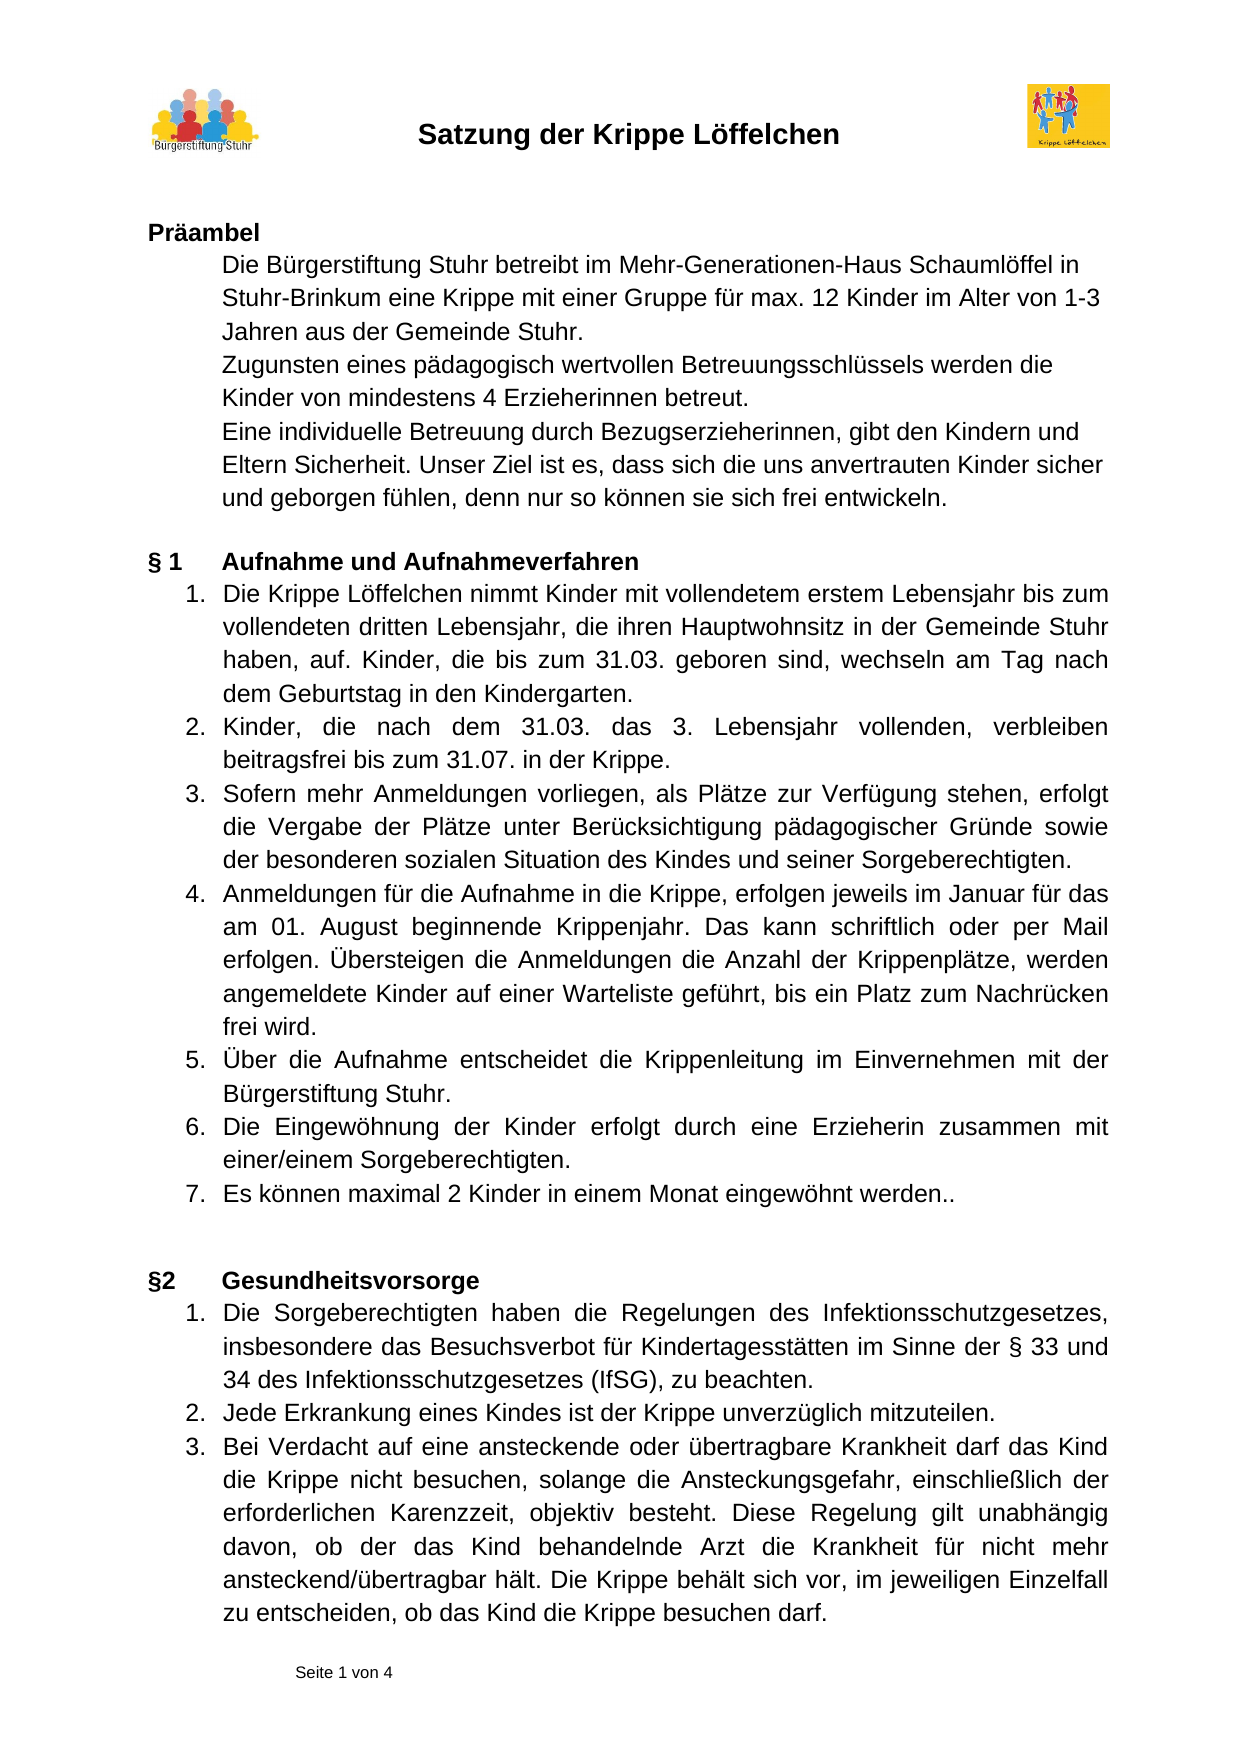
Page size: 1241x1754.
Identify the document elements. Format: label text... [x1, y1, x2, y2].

picture [147, 88, 262, 158]
text Präambel [148, 218, 1110, 247]
list Jede Erkrankung eines Kindes ist der Krippe unverzüglich mitzuteilen. [185, 1395, 1110, 1428]
text § 1 Aufnahme und Aufnahmeverfahren [148, 547, 1110, 576]
picture [1027, 84, 1110, 148]
list Bei Verdacht auf eine ansteckende oder übertragbare Krankheit darf das Kind die Krippe nicht besuchen, solange die Ansteckungsgefahr, einschließlich der erforderlichen Karenzzeit, objektiv besteht. Diese Regelung gilt unabhängig davon, ob der das Kind behandelnde Arzt die Krankheit für nicht mehr ansteckend/übertragbar hält. Die Krippe behält sich vor, im jeweiligen Einzelfall zu entscheiden, ob das Kind die Krippe besuchen darf. [185, 1428, 1110, 1628]
list Es können maximal 2 Kinder in einem Monat eingewöhnt werden.. [185, 1176, 1110, 1209]
list Die Eingewöhnung der Kinder erfolgt durch eine Erzieherin zusammen mit einer/einem Sorgeberechtigten. [185, 1109, 1110, 1176]
text Die Bürgerstiftung Stuhr betreibt im Mehr-Generationen-Haus Schaumlöffel in Stuhr-Brinkum eine Krippe mit einer Gruppe für max. 12 Kinder im Alter von 1-3 Jahren aus der Gemeinde Stuhr. [222, 247, 1110, 347]
list Anmeldungen für die Aufnahme in die Krippe, erfolgen jeweils im Januar für das am 01. August beginnende Krippenjahr. Das kann schriftlich oder per Mail erfolgen. Übersteigen die Anmeldungen die Anzahl der Krippenplätze, werden angemeldete Kinder auf einer Warteliste geführt, bis ein Platz zum Nachrücken frei wird. [185, 876, 1110, 1042]
text Zugunsten eines pädagogisch wertvollen Betreuungsschlüssels werden die Kinder von mindestens 4 Erzieherinnen betreut. [222, 347, 1110, 413]
list Die Krippe Löffelchen nimmt Kinder mit vollendetem erstem Lebensjahr bis zum vollendeten dritten Lebensjahr, die ihren Hauptwohnsitz in der Gemeinde Stuhr haben, auf. Kinder, die bis zum 31.03. geboren sind, wechseln am Tag nach dem Geburtstag in den Kindergarten. [185, 576, 1110, 709]
text Eine individuelle Betreuung durch Bezugserzieherinnen, gibt den Kindern und Eltern Sicherheit. Unser Ziel ist es, dass sich die uns anvertrauten Kinder sicher und geborgen fühlen, denn nur so können sie sich frei entwickeln. [222, 413, 1110, 513]
list Über die Aufnahme entscheidet die Krippenleitung im Einvernehmen mit der Bürgerstiftung Stuhr. [185, 1042, 1110, 1109]
list Sofern mehr Anmeldungen vorliegen, als Plätze zur Verfügung stehen, erfolgt die Vergabe der Plätze unter Berücksichtigung pädagogischer Gründe sowie der besonderen sozialen Situation des Kindes und seiner Sorgeberechtigten. [185, 776, 1110, 876]
text §2 Gesundheitsvorsorge [148, 1266, 1110, 1295]
list Die Sorgeberechtigten haben die Regelungen des Infektionsschutzgesetzes, insbesondere das Besuchsverbot für Kindertagesstätten im Sinne der § 33 und 34 des Infektionsschutzgesetzes (IfSG), zu beachten. [185, 1295, 1110, 1395]
list Kinder, die nach dem 31.03. das 3. Lebensjahr vollenden, verbleiben beitragsfrei bis zum 31.07. in der Krippe. [185, 709, 1110, 776]
